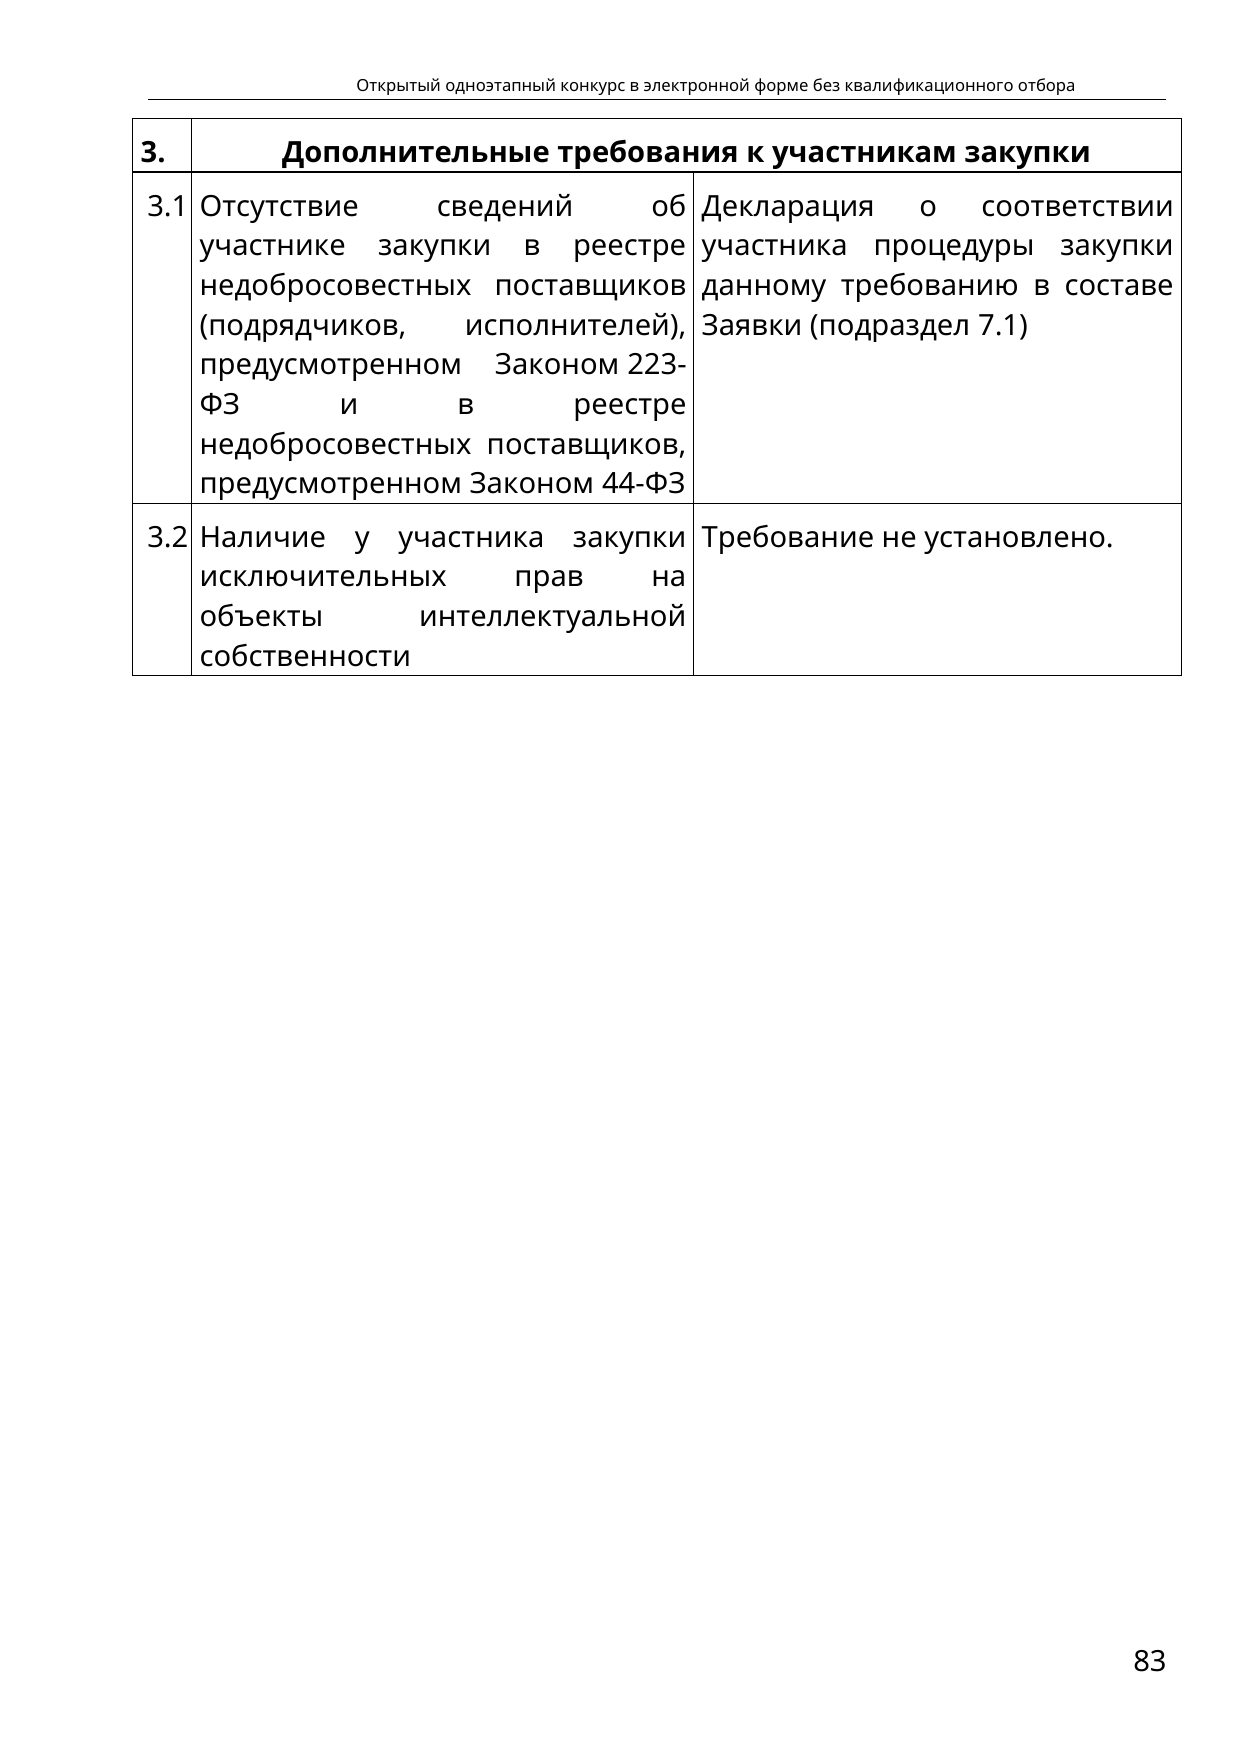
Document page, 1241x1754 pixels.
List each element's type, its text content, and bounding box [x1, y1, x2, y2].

table_cell [133, 504, 191, 675]
table_cell Дополнительные требования к участникам закупки [192, 119, 1181, 171]
table_cell [133, 173, 191, 502]
table_cell Декларация о соответствии участника процедуры закупки данному требованию в составе Заявки (подраздел 7.1) [694, 173, 1181, 502]
table_cell Наличие у участника закупки исключительных прав на объекты интеллектуальной собственности [192, 504, 693, 675]
table_cell [133, 119, 191, 171]
table_cell Требование не установлено. [694, 504, 1181, 675]
table_cell Отсутствие сведений об участнике закупки в реестре недобросовестных поставщиков (подрядчиков, исполнителей), предусмотренном Законом 223-ФЗ и в реестре недобросовестных поставщиков, предусмотренном Законом 44-ФЗ [192, 173, 693, 502]
